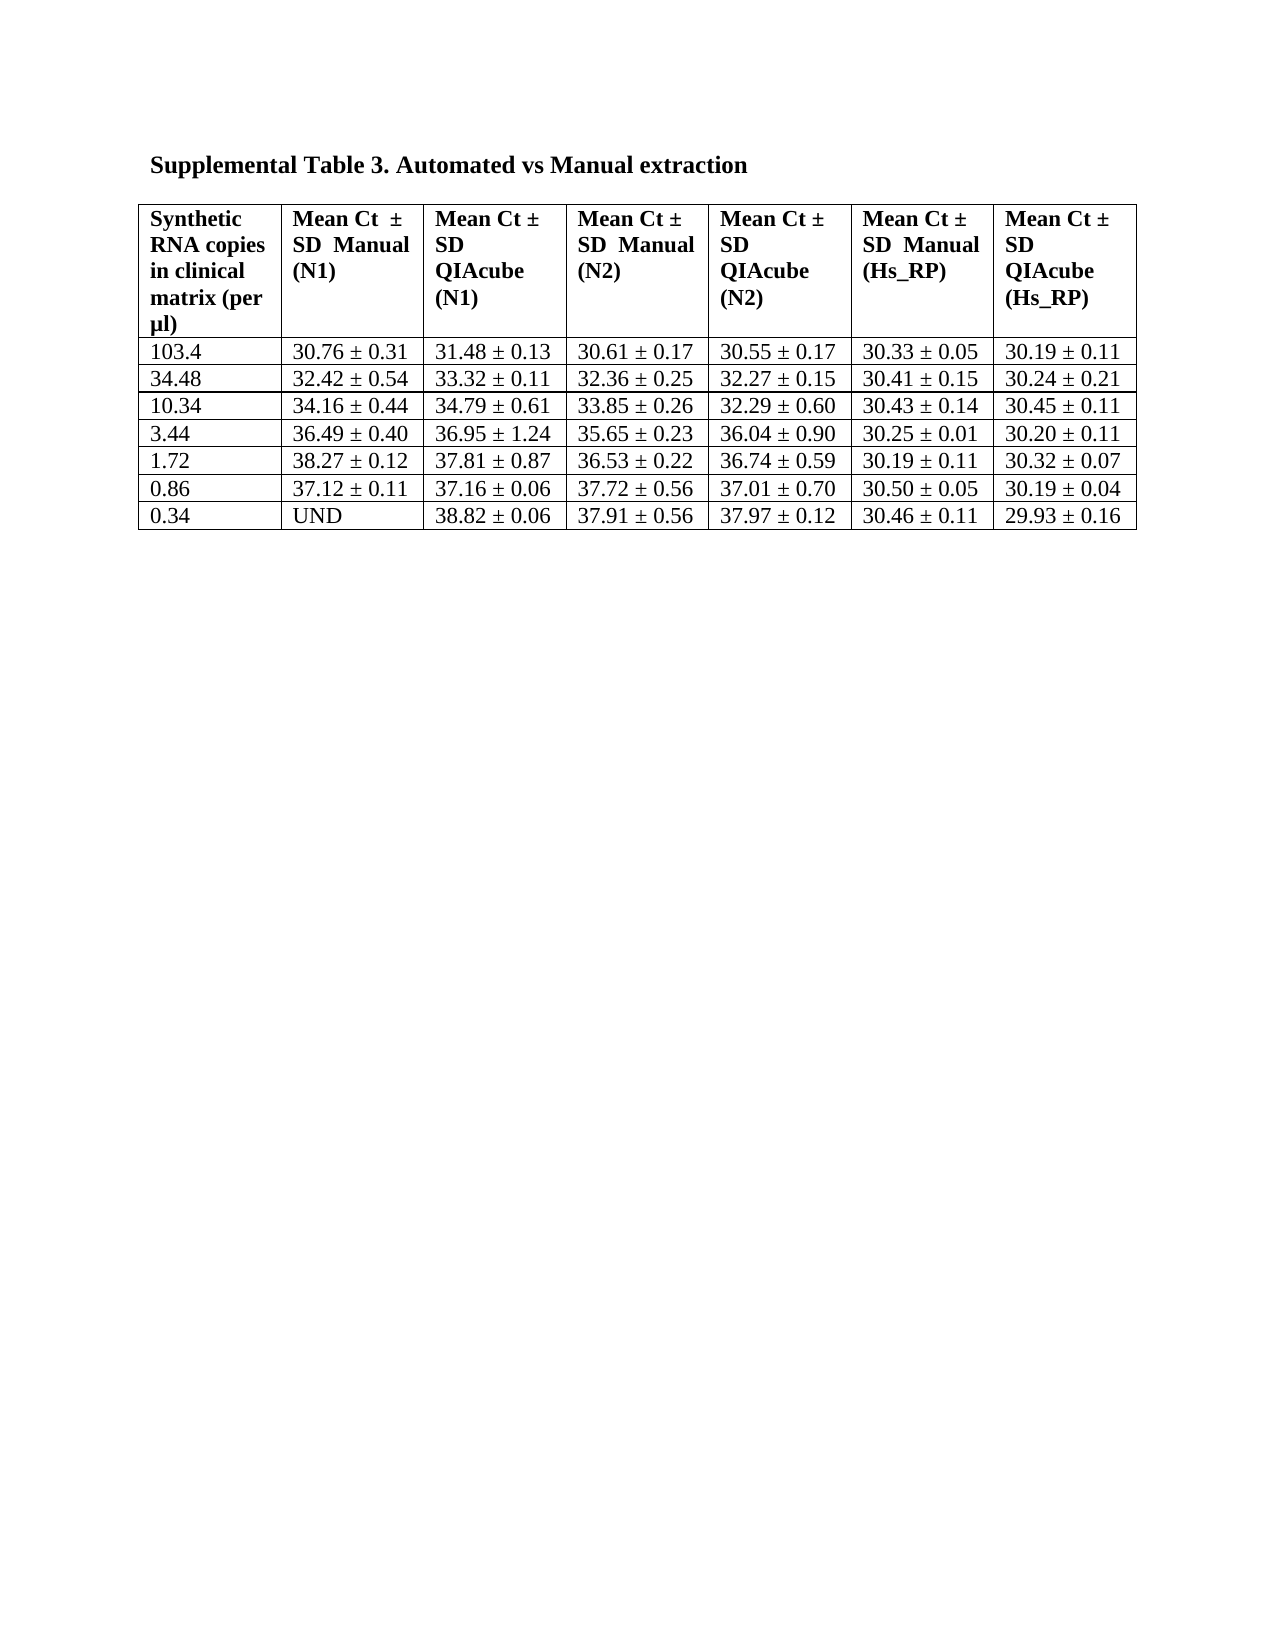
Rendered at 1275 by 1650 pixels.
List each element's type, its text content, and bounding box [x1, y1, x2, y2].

table_cell 30.20 ± 0.11 [994, 420, 1136, 446]
table_header Mean Ct ± SD QIAcube (N1) [424, 205, 566, 337]
table_cell 33.85 ± 0.26 [567, 393, 708, 419]
table_header Mean Ct ± SD Manual (N1) [282, 205, 423, 337]
table_cell 29.93 ± 0.16 [994, 502, 1136, 528]
table_cell 34.48 [139, 365, 281, 391]
table_cell 36.53 ± 0.22 [567, 447, 708, 474]
table_cell 36.49 ± 0.40 [282, 420, 423, 446]
table_header Synthetic RNA copies in clinical matrix (per µl) [139, 205, 281, 337]
table_cell 30.46 ± 0.11 [852, 502, 993, 528]
table_cell 37.01 ± 0.70 [709, 475, 851, 501]
table_cell 0.34 [139, 502, 281, 528]
table_cell 30.32 ± 0.07 [994, 447, 1136, 474]
table_cell 36.74 ± 0.59 [709, 447, 851, 474]
table_cell 1.72 [139, 447, 281, 474]
table_cell 30.45 ± 0.11 [994, 393, 1136, 419]
table_cell 37.81 ± 0.87 [424, 447, 566, 474]
table_cell 34.79 ± 0.61 [424, 393, 566, 419]
table_cell 30.19 ± 0.11 [994, 338, 1136, 364]
table_cell UND [282, 502, 423, 528]
table_cell 36.04 ± 0.90 [709, 420, 851, 446]
table_cell 30.41 ± 0.15 [852, 365, 993, 391]
table_cell 38.27 ± 0.12 [282, 447, 423, 474]
table_cell 30.19 ± 0.04 [994, 475, 1136, 501]
table_cell 30.61 ± 0.17 [567, 338, 708, 364]
table_cell 30.50 ± 0.05 [852, 475, 993, 501]
table_cell 37.97 ± 0.12 [709, 502, 851, 528]
table_cell 30.24 ± 0.21 [994, 365, 1136, 391]
table_cell 30.55 ± 0.17 [709, 338, 851, 364]
table_cell 30.43 ± 0.14 [852, 393, 993, 419]
table_header Mean Ct ± SD QIAcube (Hs_RP) [994, 205, 1136, 337]
table_cell 30.19 ± 0.11 [852, 447, 993, 474]
table_cell 36.95 ± 1.24 [424, 420, 566, 446]
table_cell 35.65 ± 0.23 [567, 420, 708, 446]
table_cell 32.42 ± 0.54 [282, 365, 423, 391]
table_cell 10.34 [139, 393, 281, 419]
table_cell 3.44 [139, 420, 281, 446]
table_cell 30.76 ± 0.31 [282, 338, 423, 364]
table_header Mean Ct ± SD QIAcube (N2) [709, 205, 851, 337]
text Supplemental Table 3. Automated vs Manual extraction [150, 150, 1125, 179]
table_header Mean Ct ± SD Manual (Hs_RP) [852, 205, 993, 337]
table_cell 30.33 ± 0.05 [852, 338, 993, 364]
table_cell 103.4 [139, 338, 281, 364]
table_cell 0.86 [139, 475, 281, 501]
table_cell 34.16 ± 0.44 [282, 393, 423, 419]
table_cell 30.25 ± 0.01 [852, 420, 993, 446]
table_cell 38.82 ± 0.06 [424, 502, 566, 528]
table_cell 37.12 ± 0.11 [282, 475, 423, 501]
table_cell 32.27 ± 0.15 [709, 365, 851, 391]
table_cell 31.48 ± 0.13 [424, 338, 566, 364]
table_cell 33.32 ± 0.11 [424, 365, 566, 391]
table_cell 32.36 ± 0.25 [567, 365, 708, 391]
table_cell 37.91 ± 0.56 [567, 502, 708, 528]
table_cell 37.16 ± 0.06 [424, 475, 566, 501]
table_cell 32.29 ± 0.60 [709, 393, 851, 419]
table_header Mean Ct ± SD Manual (N2) [567, 205, 708, 337]
table_cell 37.72 ± 0.56 [567, 475, 708, 501]
